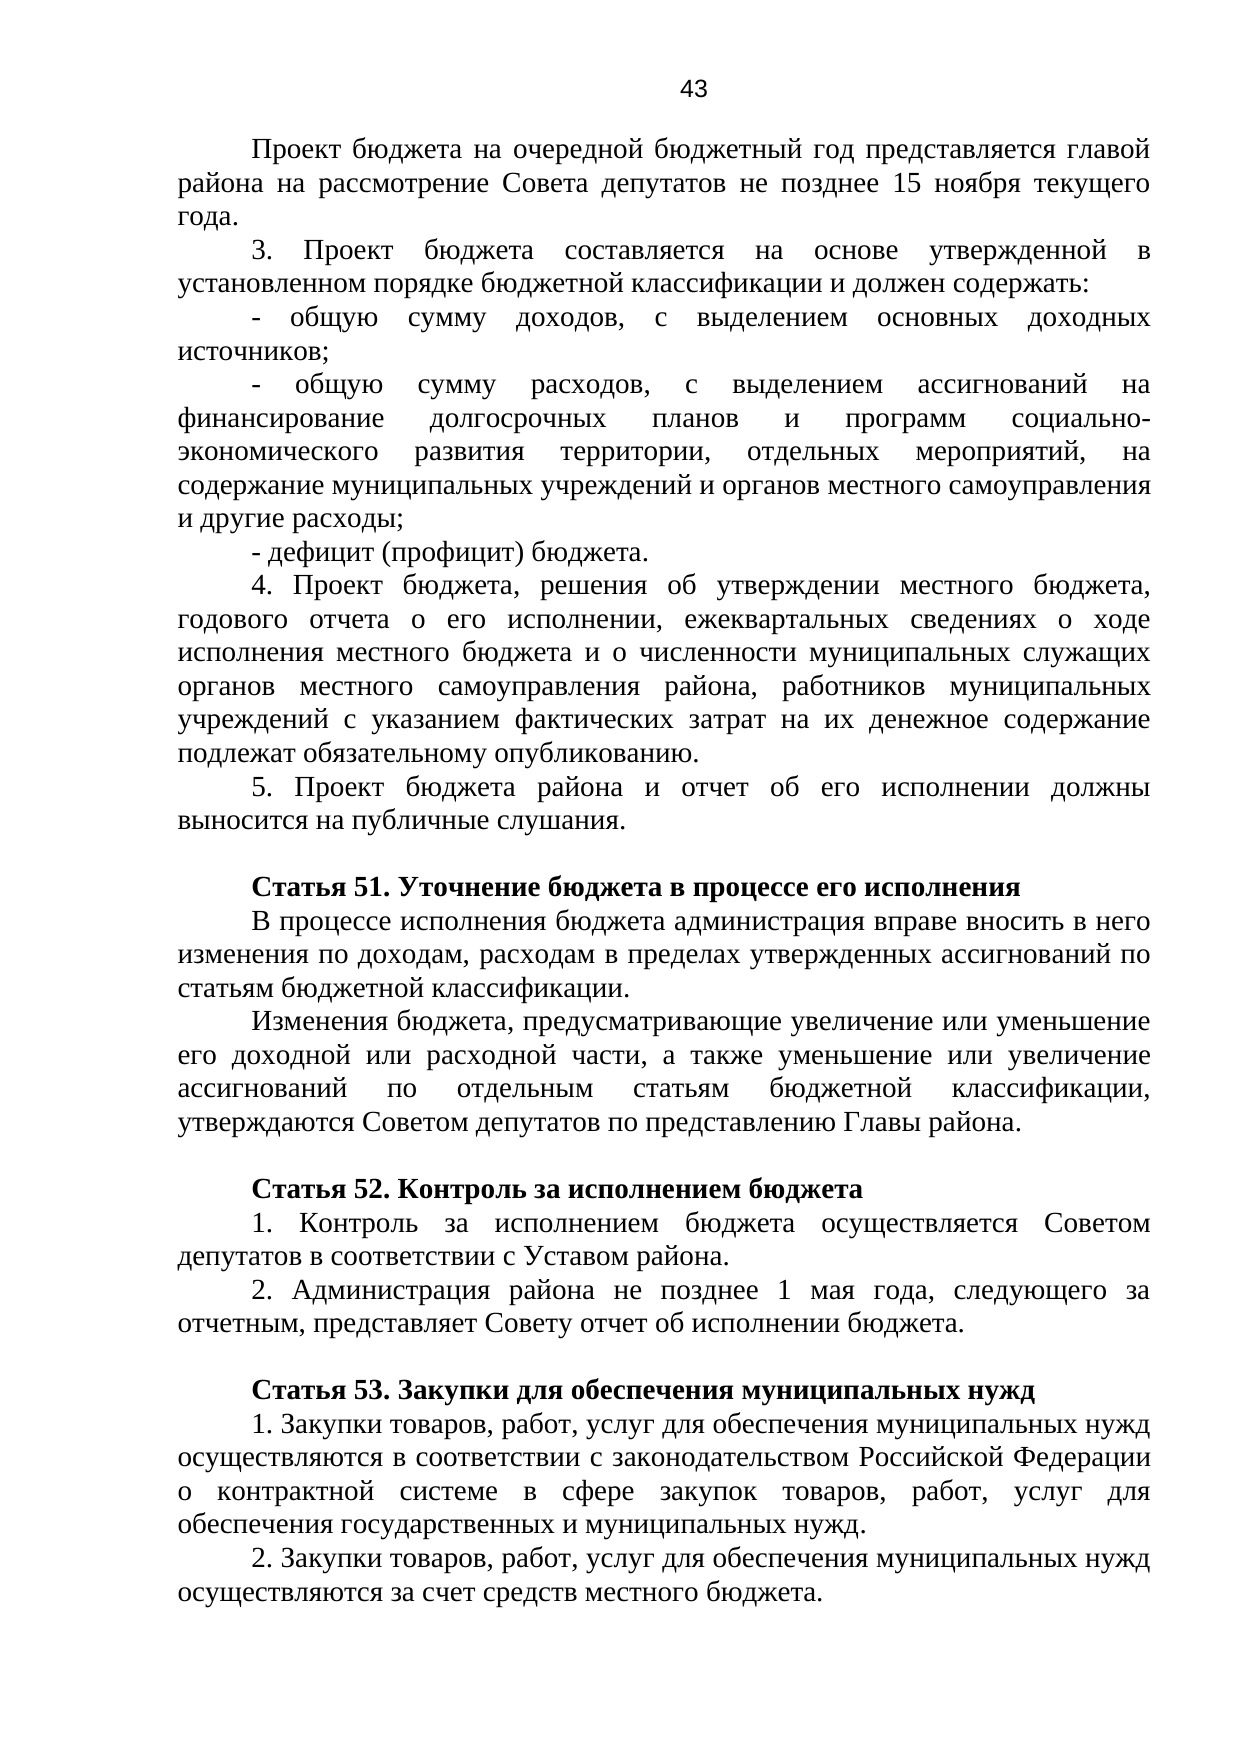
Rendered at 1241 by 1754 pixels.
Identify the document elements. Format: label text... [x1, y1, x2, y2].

text 5. Проект бюджета района и отчет об его исполнении должны выносится на публичные слушания. [177, 769, 1152, 836]
text 3. Проект бюджета составляется на основе утвержденной в установленном порядке бюджетной классификации и должен содержать: [177, 232, 1152, 299]
text В процессе исполнения бюджета администрация вправе вносить в него изменения по доходам, расходам в пределах утвержденных ассигнований по статьям бюджетной классификации. [177, 903, 1152, 1003]
text Статья 53. Закупки для обеспечения муниципальных нужд [177, 1372, 1152, 1406]
text Изменения бюджета, предусматривающие увеличение или уменьшение его доходной или расходной части, а также уменьшение или увеличение ассигнований по отдельным статьям бюджетной классификации, утверждаются Советом депутатов по представлению Главы района. [177, 1003, 1152, 1138]
text Проект бюджета на очередной бюджетный год представляется главой района на рассмотрение Совета депутатов не позднее 15 ноября текущего года. [177, 131, 1152, 232]
text 4. Проект бюджета, решения об утверждении местного бюджета, годового отчета о его исполнении, ежеквартальных сведениях о ходе исполнения местного бюджета и о численности муниципальных служащих органов местного самоуправления района, работников муниципальных учреждений с указанием фактических затрат на их денежное содержание подлежат обязательному опубликованию. [177, 567, 1152, 769]
text Статья 52. Контроль за исполнением бюджета [177, 1171, 1152, 1205]
text - общую сумму доходов, с выделением основных доходных источников; [177, 299, 1152, 366]
text - дефицит (профицит) бюджета. [177, 534, 1152, 567]
text 1. Контроль за исполнением бюджета осуществляется Советом депутатов в соответствии с Уставом района. [177, 1205, 1152, 1272]
text - общую сумму расходов, с выделением ассигнований на финансирование долгосрочных планов и программ социально-экономического развития территории, отдельных мероприятий, на содержание муниципальных учреждений и органов местного самоуправления и другие расходы; [177, 366, 1152, 534]
text Статья 51. Уточнение бюджета в процессе его исполнения [177, 869, 1152, 903]
text 1. Закупки товаров, работ, услуг для обеспечения муниципальных нужд осуществляются в соответствии с законодательством Российской Федерации о контрактной системе в сфере закупок товаров, работ, услуг для обеспечения государственных и муниципальных нужд. [177, 1406, 1152, 1540]
text 2. Администрация района не позднее 1 мая года, следующего за отчетным, представляет Совету отчет об исполнении бюджета. [177, 1272, 1152, 1339]
text 2. Закупки товаров, работ, услуг для обеспечения муниципальных нужд осуществляются за счет средств местного бюджета. [177, 1540, 1152, 1607]
